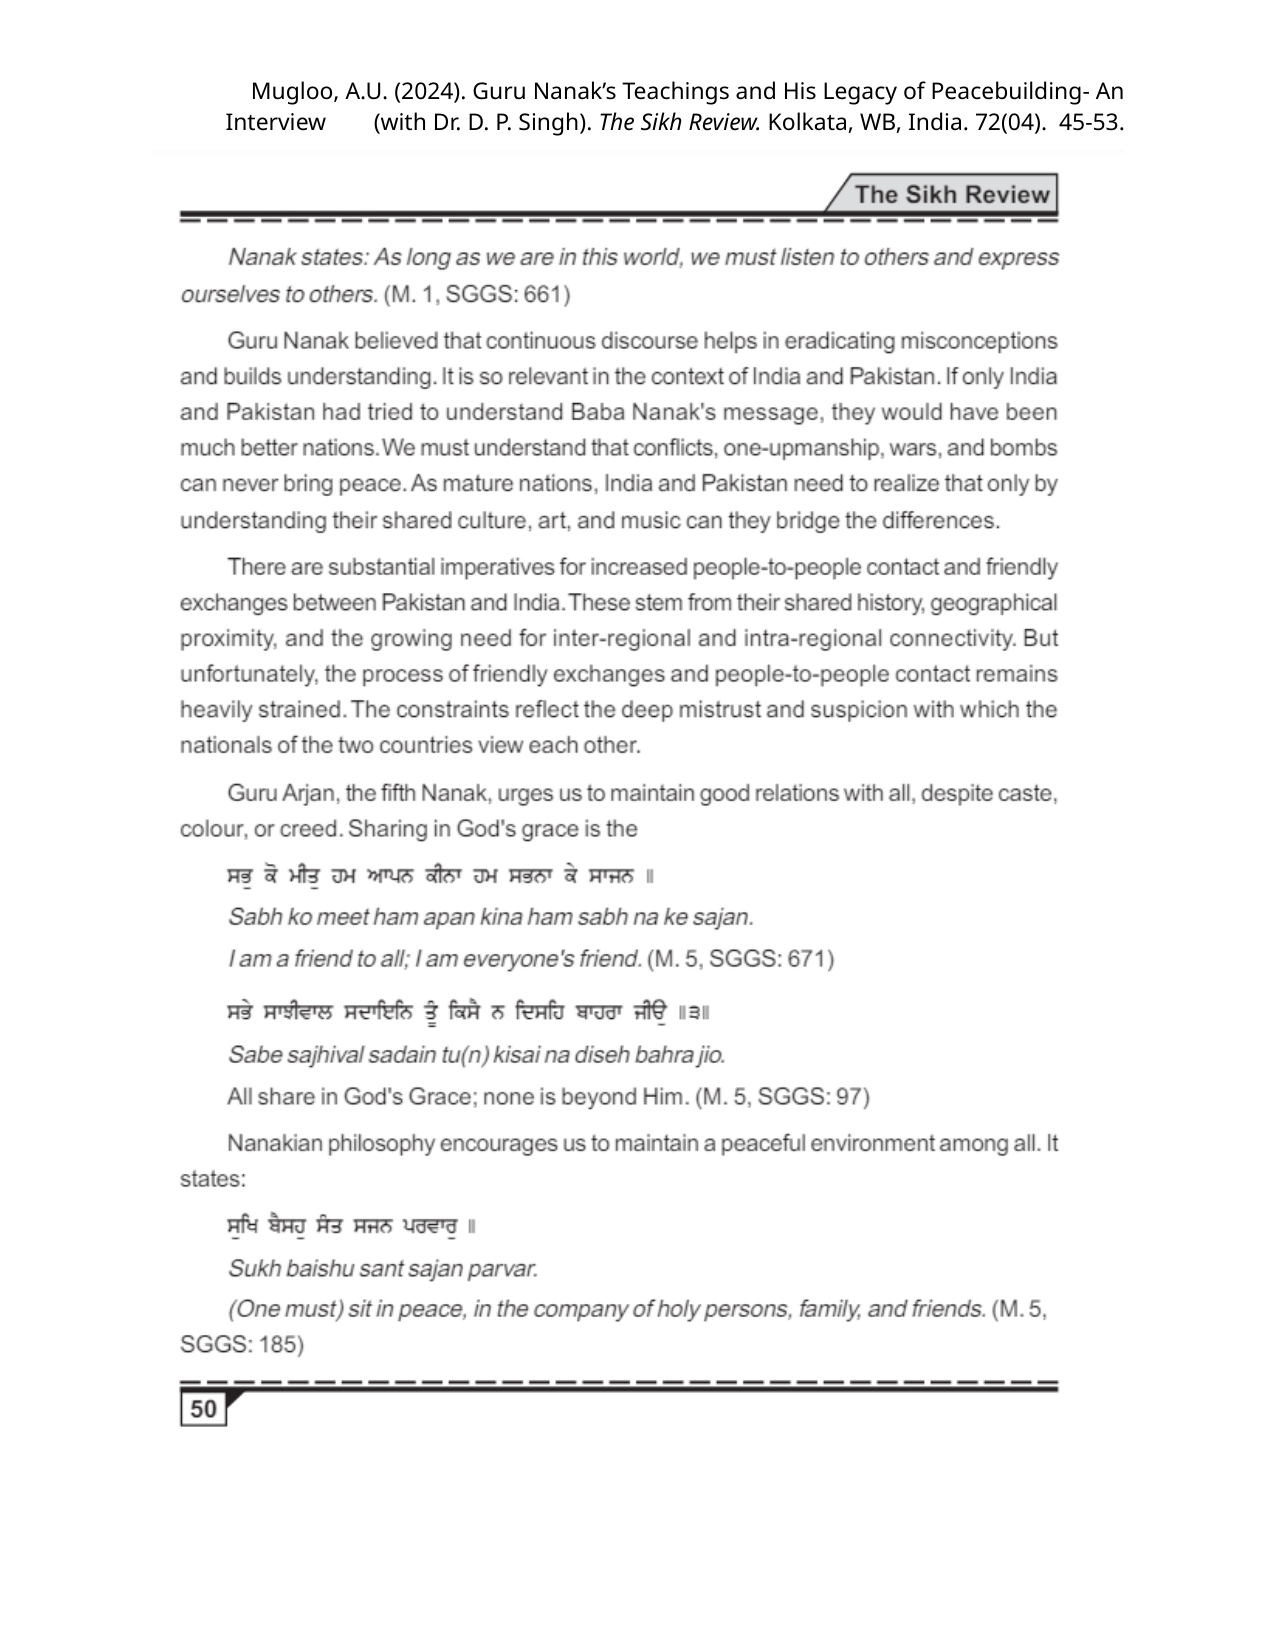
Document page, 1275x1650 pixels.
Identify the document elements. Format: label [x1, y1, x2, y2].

picture [150, 150, 1125, 1444]
